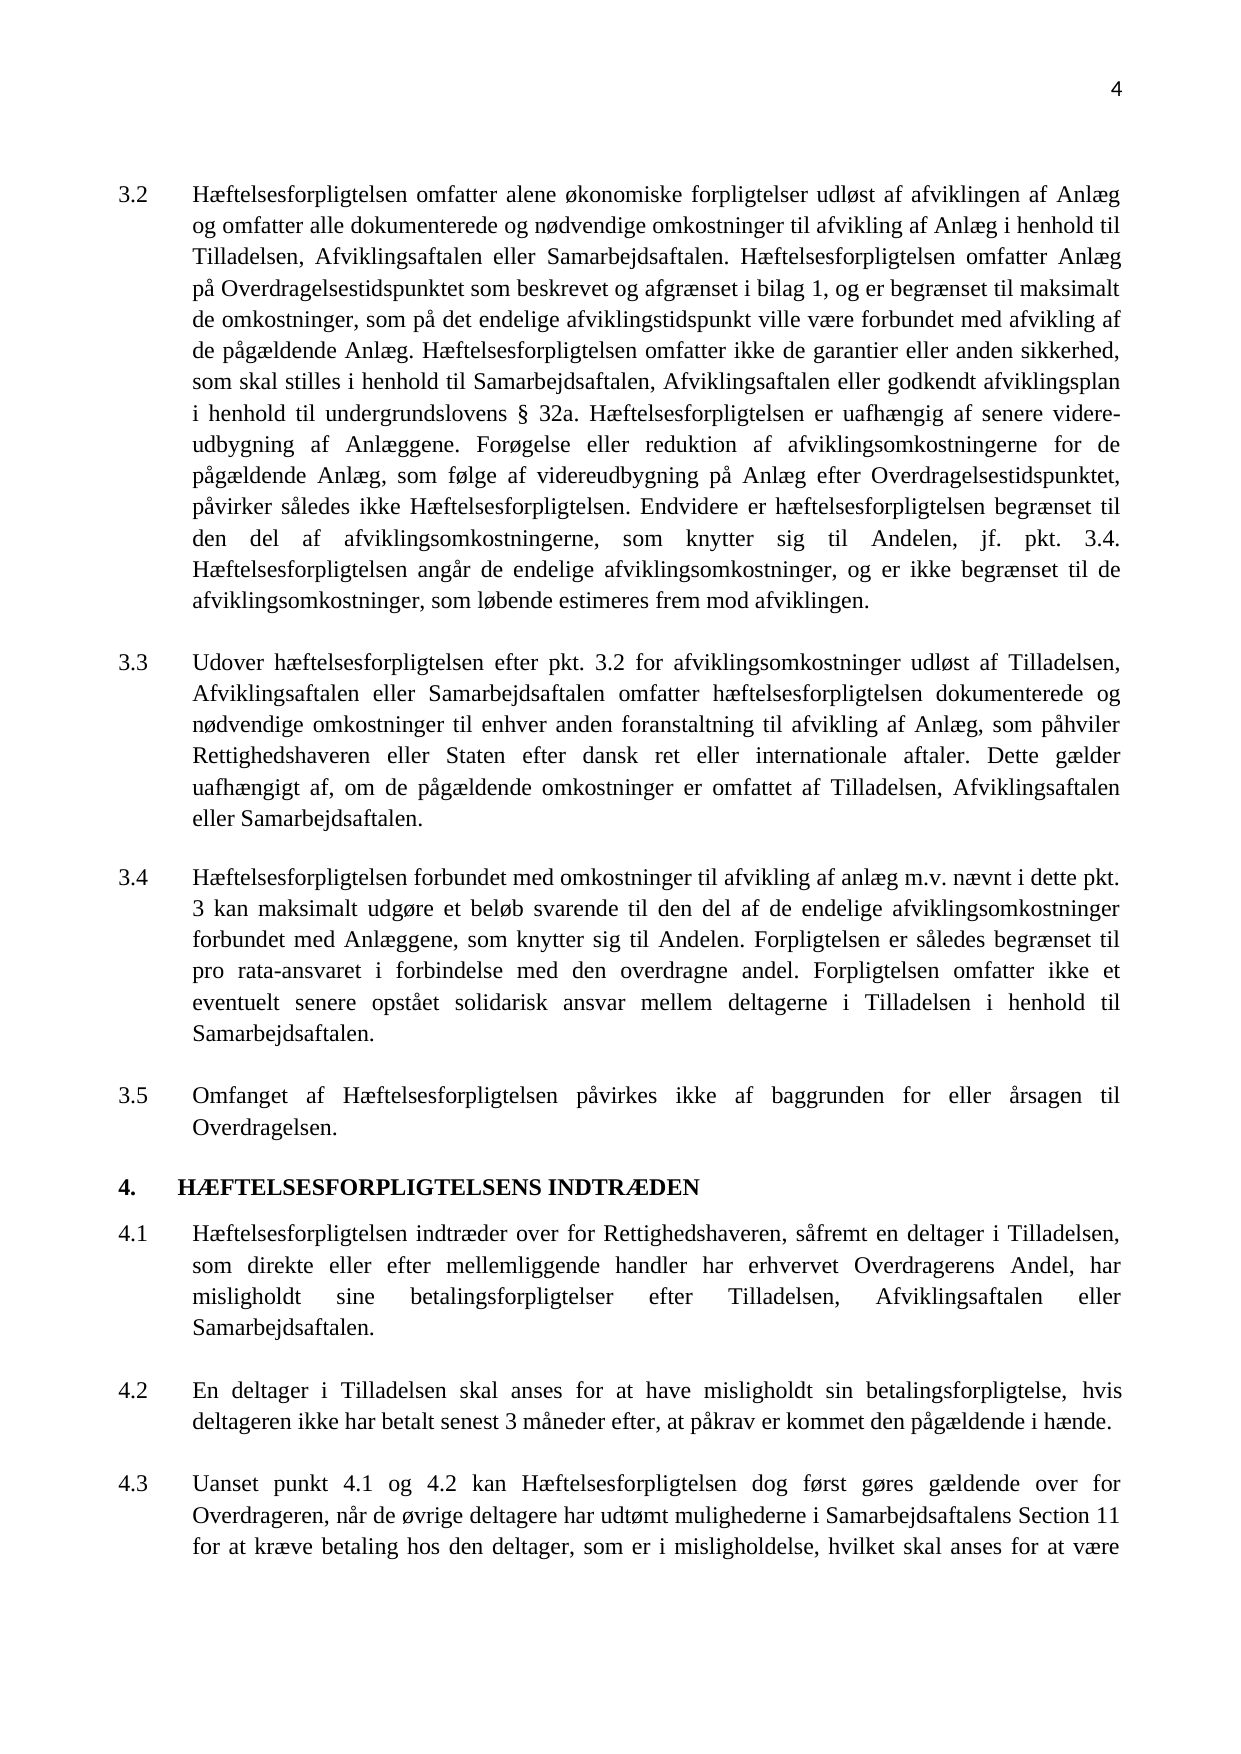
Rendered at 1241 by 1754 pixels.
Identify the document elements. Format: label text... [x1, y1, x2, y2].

subtitle Hæftelsesforpligtelsens indtræden [118, 1172, 1122, 1200]
subtitle 3.4 Hæftelsesforpligtelsen forbundet med omkostninger til afvikling af anlæg m.v. nævnt i dette pkt. 3 kan maksimalt udgøre et beløb svarende til den del af de endelige afviklingsomkostninger forbundet med Anlæggene, som knytter sig til Andelen. Forpligtelsen er således begrænset til pro rata-ansvaret i forbindelse med den overdragne andel. Forpligtelsen omfatter ikke et eventuelt senere opstået solidarisk ansvar mellem deltagerne i Tilladelsen i henhold til Samarbejdsaftalen. [118, 860, 1122, 1047]
list Hæftelsesforpligtelsen indtræder over for Rettighedshaveren, såfremt en deltager i Tilladelsen, som direkte eller efter mellemliggende handler har erhvervet Overdragerens Andel, har misligholdt sine betalingsforpligtelser efter Tilladelsen, Afviklingsaftalen eller Samarbejdsaftalen. [118, 1217, 1122, 1342]
subtitle 3.3 Udover hæftelsesforpligtelsen efter pkt. 3.2 for afviklingsomkostninger udløst af Tilladelsen, Afviklingsaftalen eller Samarbejdsaftalen omfatter hæftelsesforpligtelsen dokumenterede og nødvendige omkostninger til enhver anden foranstaltning til afvikling af Anlæg, som påhviler Rettighedshaveren eller Staten efter dansk ret eller internationale aftaler. Dette gælder uafhængigt af, om de pågældende omkostninger er omfattet af Tilladelsen, Afviklingsaftalen eller Samarbejdsaftalen. [118, 645, 1122, 832]
subtitle 3.5 Omfanget af Hæftelsesforpligtelsen påvirkes ikke af baggrunden for eller årsagen til Overdragelsen. [118, 1079, 1122, 1141]
list En deltager i Tilladelsen skal anses for at have misligholdt sin betalingsforpligtelse, hvis deltageren ikke har betalt senest 3 måneder efter, at påkrav er kommet den pågældende i hænde. [118, 1373, 1122, 1436]
subtitle Hæftelsesforpligtelsen omfatter alene økonomiske forpligtelser udløst af afviklingen af Anlæg og omfatter alle dokumenterede og nødvendige omkostninger til afvikling af Anlæg i henhold til Tilladelsen, Afviklingsaftalen eller Samarbejdsaftalen. Hæftelsesforpligtelsen omfatter Anlæg på Overdragelsestidspunktet som beskrevet og afgrænset i bilag 1, og er begrænset til maksimalt de omkostninger, som på det endelige afviklingstidspunkt ville være forbundet med afvikling af de pågældende Anlæg. Hæftelsesforpligtelsen omfatter ikke de garantier eller anden sikkerhed, som skal stilles i henhold til Samarbejdsaftalen, Afviklingsaftalen eller godkendt afviklingsplan i henhold til undergrundslovens § 32a. Hæftelsesforpligtelsen er uafhængig af senere videre-udbygning af Anlæggene. Forøgelse eller reduktion af afviklingsomkostningerne for de pågældende Anlæg, som følge af videreudbygning på Anlæg efter Overdragelsestidspunktet, påvirker således ikke Hæftelsesforpligtelsen. Endvidere er hæftelsesforpligtelsen begrænset til den del af afviklingsomkostningerne, som knytter sig til Andelen, jf. pkt. 3.4. Hæftelsesforpligtelsen angår de endelige afviklingsomkostninger, og er ikke begrænset til de afviklingsomkostninger, som løbende estimeres frem mod afviklingen. [118, 177, 1122, 615]
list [118, 1467, 1122, 1561]
